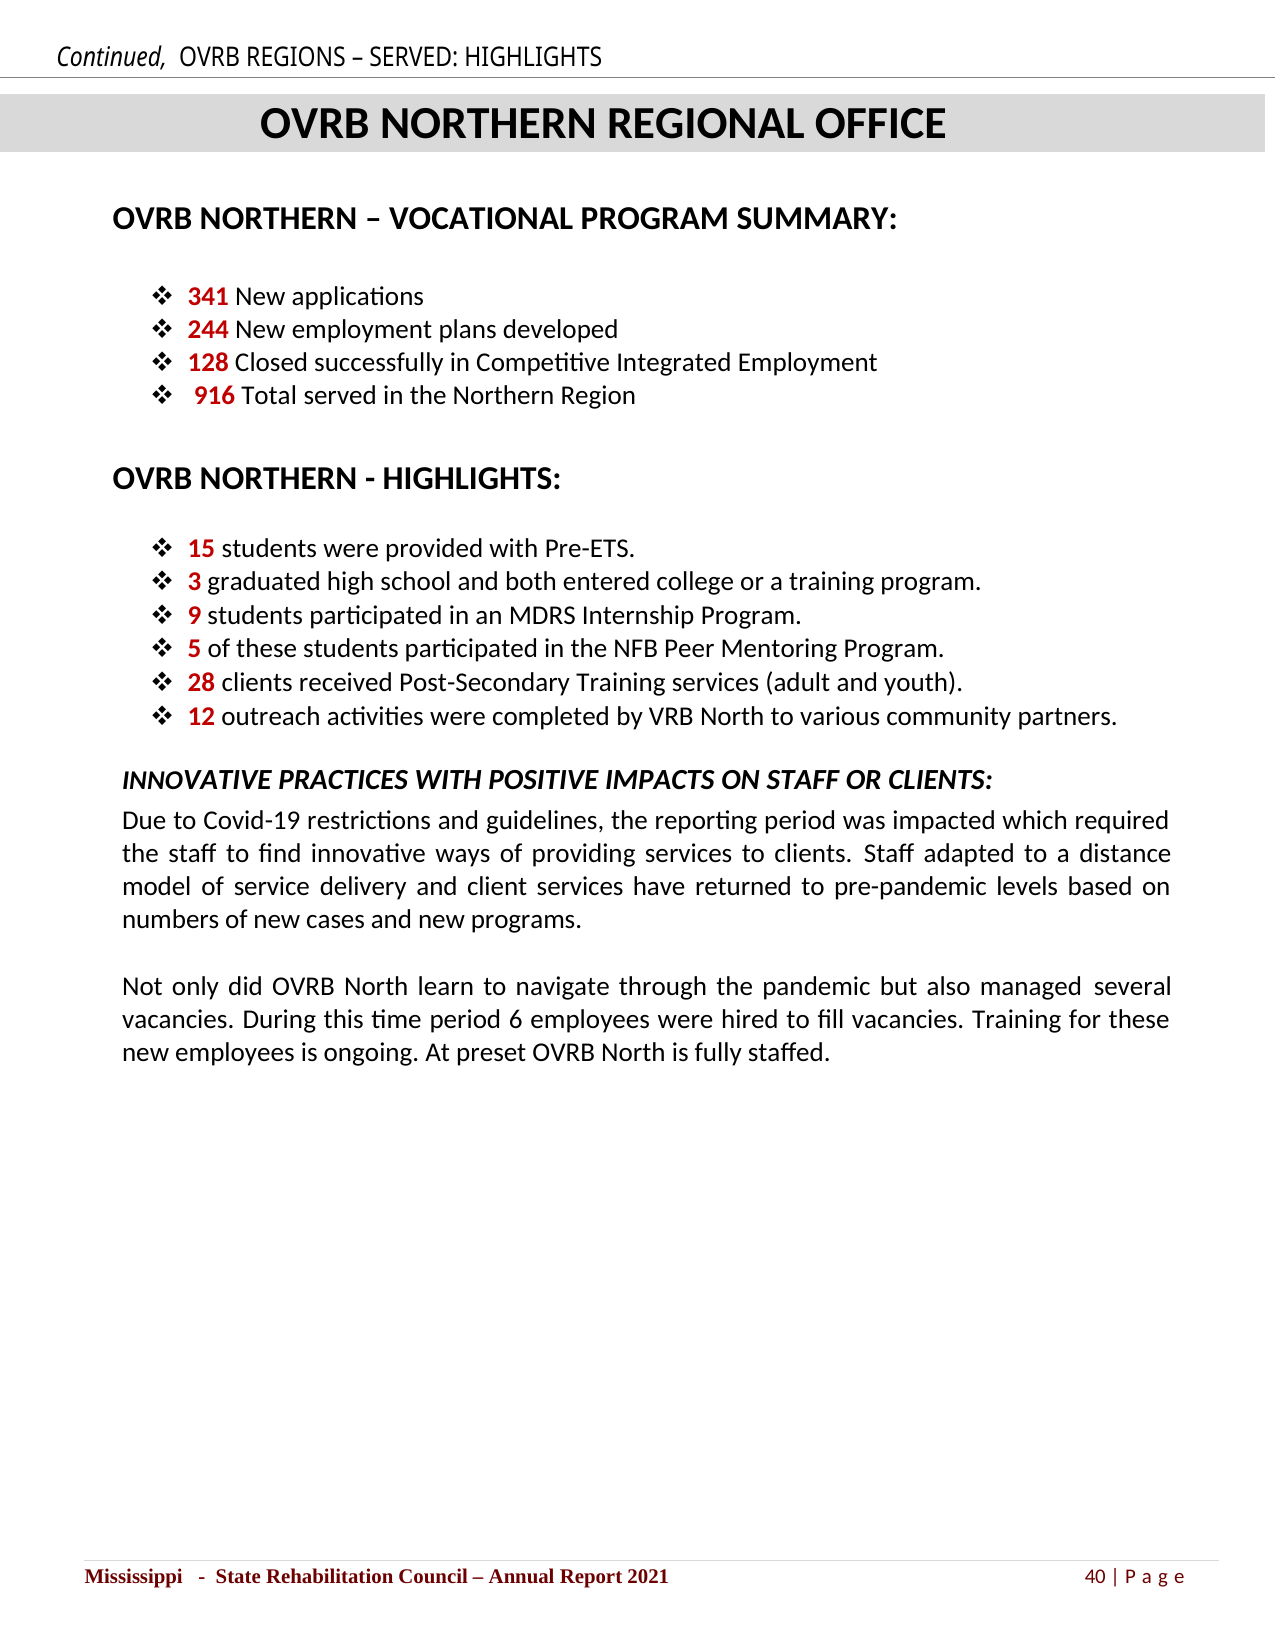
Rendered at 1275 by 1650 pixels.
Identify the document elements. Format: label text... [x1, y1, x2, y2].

list 916 Total served in the Northern Region [150, 378, 733, 412]
list 3 graduated high school and both entered college or a training program. [150, 564, 1162, 597]
list 15 students were provided with Pre-ETS. [150, 531, 1162, 564]
text Not only did OVRB North learn to navigate through the pandemic but also managed several vacancies. During this time period 6 employees were hired to fill vacancies. Training for these new employees is ongoing. At preset OVRB North is fully staffed. [122, 969, 1172, 1068]
table_header OVRB NORTHERN REGIONAL OFFICE [0, 94, 1265, 152]
list 341 New applications [150, 279, 1134, 312]
text OVRB NORTHERN - HIGHLIGHTS: [112, 457, 1162, 498]
list 9 students participated in an MDRS Internship Program. [150, 598, 1162, 631]
text OVRB NORTHERN – VOCATIONAL PROGRAM SUMMARY: [112, 197, 1162, 237]
list 244 New employment plans developed [150, 312, 1134, 346]
list 28 clients received Post-Secondary Training services (adult and youth). [150, 665, 1162, 698]
subtitle INNOVATIVE PRACTICES WITH POSITIVE IMPACTS ON STAFF OR CLIENTS: [122, 757, 1172, 797]
text Due to Covid-19 restrictions and guidelines, the reporting period was impacted which required the staff to find innovative ways of providing services to clients. Staff adapted to a distance model of service delivery and client services have returned to pre-pandemic levels based on numbers of new cases and new programs. [122, 803, 1172, 936]
list 5 of these students participated in the NFB Peer Mentoring Program. [150, 632, 1162, 664]
list 12 outreach activities were completed by VRB North to various community partners. [150, 699, 1162, 732]
list 128 Closed successfully in Competitive Integrated Employment [150, 346, 1012, 378]
list Continued, OVRB REGIONS – SERVED: HIGHLIGHTS [56, 37, 1179, 74]
